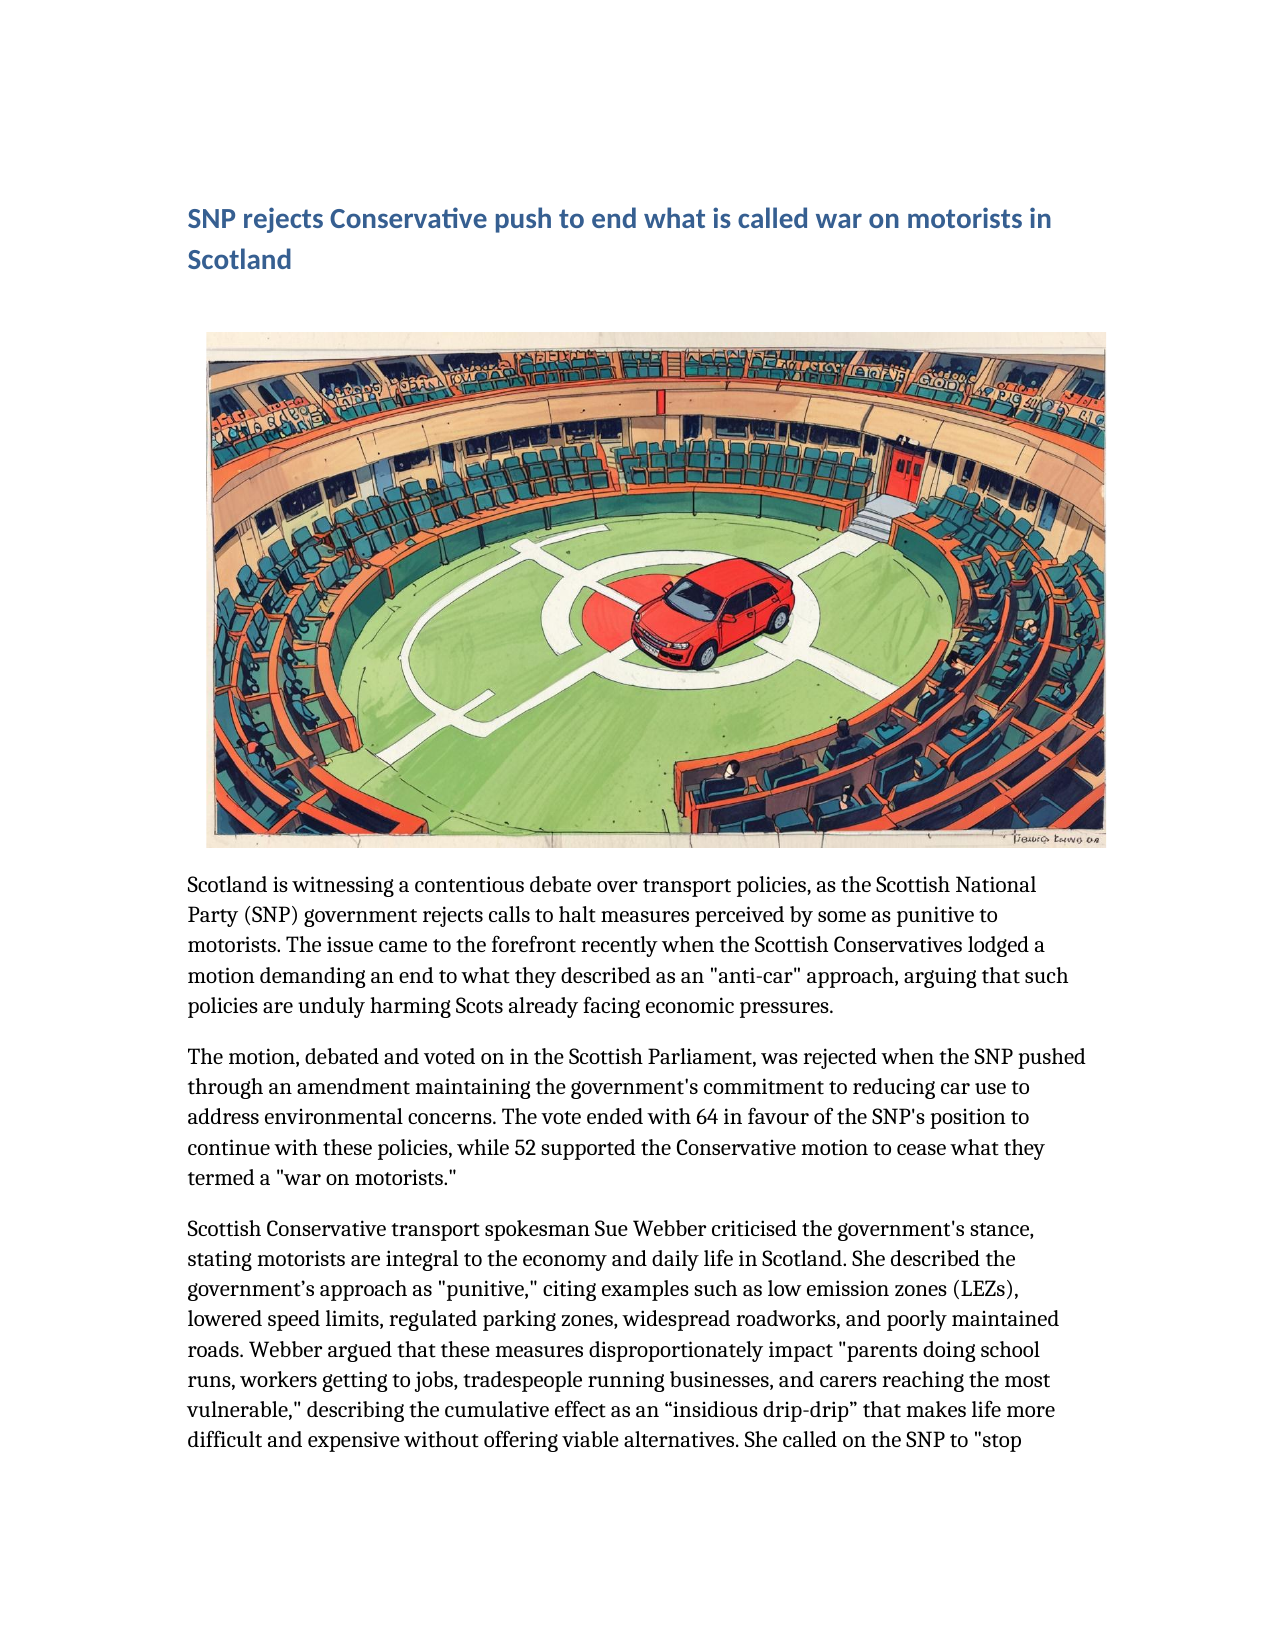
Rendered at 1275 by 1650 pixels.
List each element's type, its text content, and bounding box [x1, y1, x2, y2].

text The motion, debated and voted on in the Scottish Parliament, was rejected when the SNP pushed through an amendment maintaining the government's commitment to reducing car use to address environmental concerns. The vote ended with 64 in favour of the SNP's position to continue with these policies, while 52 supported the Conservative motion to cease what they termed a "war on motorists." [187, 1044, 1087, 1191]
subtitle SNP rejects Conservative push to end what is called war on motorists in Scotland [187, 200, 1087, 277]
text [187, 1216, 1087, 1453]
text Scotland is witnessing a contentious debate over transport policies, as the Scottish National Party (SNP) government rejects calls to halt measures perceived by some as punitive to motorists. The issue came to the forefront recently when the Scottish Conservatives lodged a motion demanding an end to what they described as an "anti-car" approach, arguing that such policies are unduly harming Scots already facing economic pressures. [187, 872, 1087, 1019]
picture [206, 332, 1107, 848]
